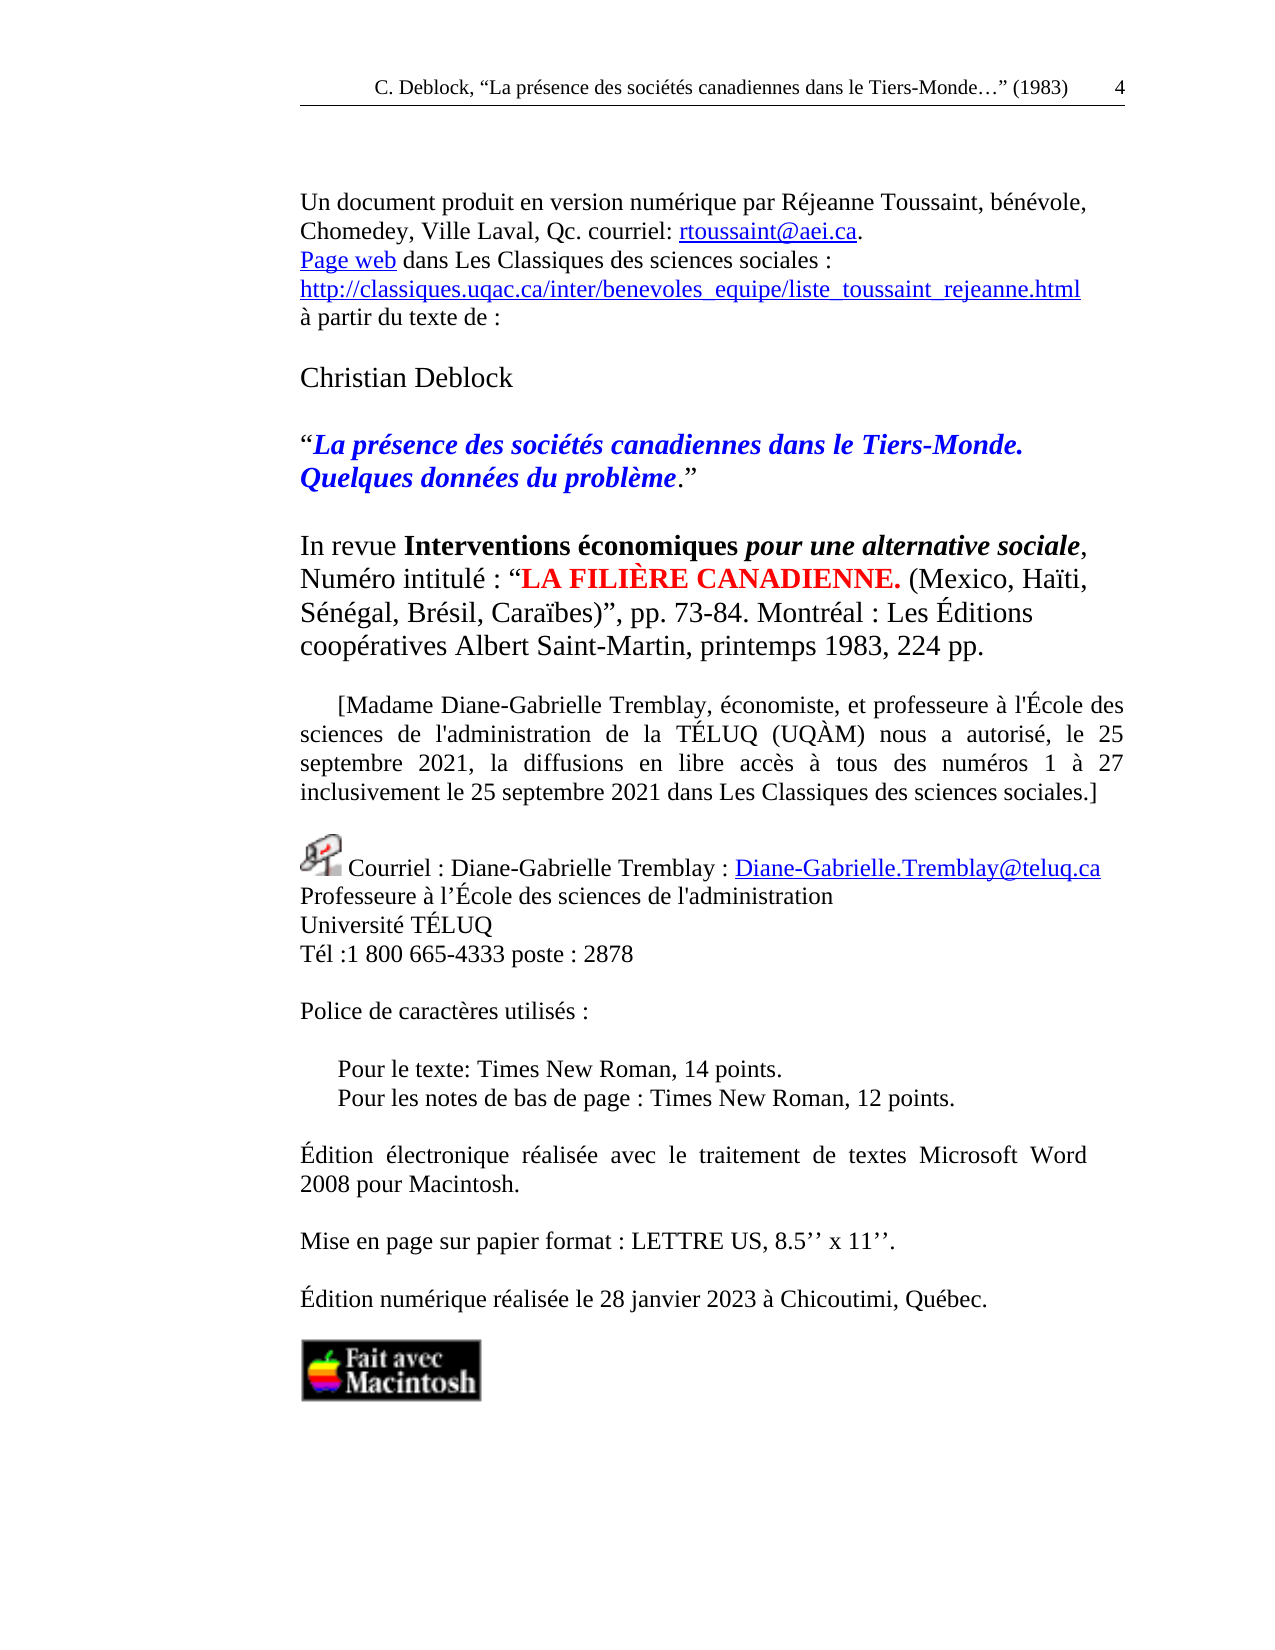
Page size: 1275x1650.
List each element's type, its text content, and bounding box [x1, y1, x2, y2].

text http://classiques.uqac.ca/inter/benevoles_equipe/liste_toussaint_rejeanne.html [300, 274, 1125, 302]
text Professeure à l’École des sciences de l'administration [300, 881, 937, 910]
text Police de caractères utilisés : [300, 996, 937, 1025]
text Édition numérique réalisée le 28 janvier 2023 à Chicoutimi, Québec. [300, 1284, 1125, 1313]
text Tél : 1 800 665-4333 poste : 2878 [300, 939, 1125, 968]
text [Madame Diane-Gabrielle Tremblay, économiste, et professeure à l'École des sciences de l'administration de la TÉLUQ (UQÀM) nous a autorisé, le 25 septembre 2021, la diffusions en libre accès à tous des numéros 1 à 27 inclusivement le 25 septembre 2021 dans Les Classiques des sciences sociales.] [300, 691, 1125, 806]
text Mise en page sur papier format : LETTRE US, 8.5’’ x 11’’. [300, 1226, 1069, 1255]
text à partir du texte de : [300, 302, 1125, 331]
picture [300, 1339, 484, 1404]
text Page web dans Les Classiques des sciences sociales : [300, 245, 1125, 274]
text In revue Interventions économiques pour une alternative sociale, Numéro intitulé : “LA FILIÈRE CANADIENNE. (Mexico, Haïti, Sénégal, Brésil, Caraïbes)”, pp. 73-84. Montréal : Les Éditions coopératives Albert Saint-Martin, printemps 1983, 224 pp. [300, 528, 1125, 662]
picture [300, 834, 342, 876]
text Édition électronique réalisée avec le traitement de textes Microsoft Word 2008 pour Macintosh. [300, 1140, 1087, 1198]
text Christian Deblock [300, 360, 1050, 393]
text Pour les notes de bas de page : Times New Roman, 12 points. [337, 1083, 1087, 1111]
text Université TÉLUQ [300, 910, 937, 939]
text “La présence des sociétés canadiennes dans le Tiers-Monde. Quelques données du problème.” [300, 427, 1125, 494]
text Pour le texte: Times New Roman, 14 points. [337, 1054, 1087, 1083]
text Un document produit en version numérique par Réjeanne Toussaint, bénévole, Chomedey, Ville Laval, Qc. courriel: rtoussaint@aei.ca. [300, 187, 1125, 245]
text Courriel : Diane-Gabrielle Tremblay : Diane-Gabrielle.Tremblay@teluq.ca [300, 834, 1125, 881]
